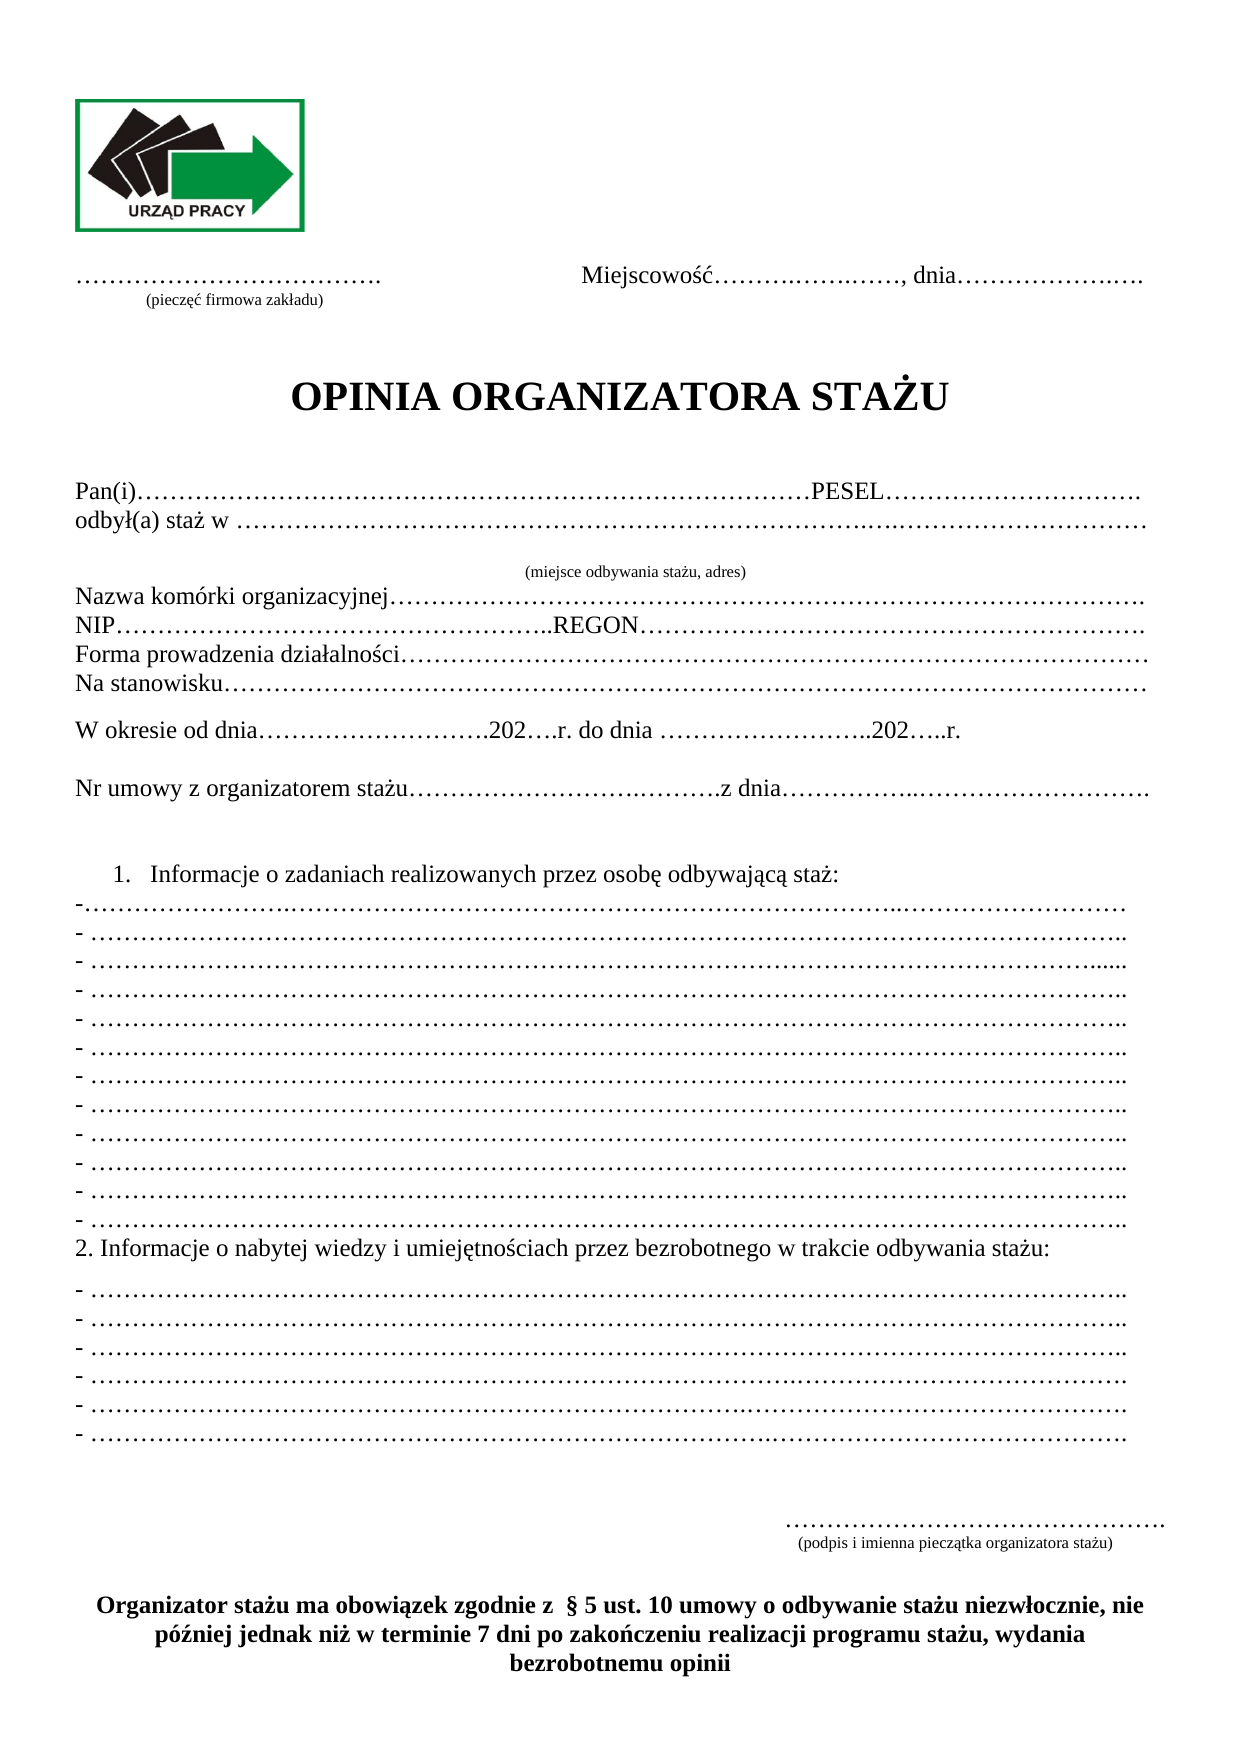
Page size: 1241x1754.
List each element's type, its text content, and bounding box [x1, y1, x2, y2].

text - …………………………………………………………………………………………………………….. [75, 917, 1165, 946]
text W okresie od dnia……………………….202….r. do dnia ……………………..202…..r. [75, 716, 1165, 744]
text 2. Informacje o nabytej wiedzy i umiejętnościach przez bezrobotnego w trakcie odbywania stażu: [75, 1233, 1165, 1262]
text OPINIA ORGANIZATORA STAŻU [75, 371, 1165, 419]
text - ……………………………………………………………………….……………………………………. [75, 1418, 1165, 1447]
text - …………………………………………………………………………………………………………….. [75, 1003, 1165, 1032]
text - ………………………………………………………………………….…………………………………. [75, 1361, 1165, 1389]
text - …………………………………………………………………………………………………………...... [75, 946, 1165, 974]
text - …………………………………………………………………………………………………………….. [75, 1032, 1165, 1061]
text Nr umowy z organizatorem stażu……………………….……….z dnia……………..………………………. [75, 773, 1165, 802]
text - …………………………………………………………………………………………………………….. [75, 974, 1165, 1003]
text -…………………….………………………………………………………………..……………………… [75, 888, 1165, 917]
text NIP……………………………………………..REGON……………………………………………………. [75, 610, 1165, 639]
text Forma prowadzenia działalności……………………………………………………………………………… [75, 639, 1165, 668]
text Pan(i)………………………………………………………………………PESEL…………………………. [75, 476, 1165, 505]
text ………………………………………. [75, 1504, 1165, 1533]
text odbył(a) staż w ………………………………………………………………….….………………………… [75, 505, 1165, 533]
text - …………………………………………………………………………………………………………….. [75, 1332, 1165, 1361]
text - …………………………………………………………………………………………………………….. [75, 1204, 1165, 1233]
text - …………………………………………………………………………………………………………….. [75, 1089, 1165, 1118]
text Organizator stażu ma obowiązek zgodnie z § 5 ust. 10 umowy o odbywanie stażu niezwłocznie, nie później jednak niż w terminie 7 dni po zakończeniu realizacji programu stażu, wydania bezrobotnemu opinii [75, 1591, 1165, 1677]
text - …………………………………………………………………….………………………………………. [75, 1389, 1165, 1418]
text ………………………………. Miejscowość……….…….……, dnia……………….…. [75, 261, 1165, 289]
text (miejsce odbywania stażu, adres) [75, 562, 1165, 581]
text - …………………………………………………………………………………………………………….. [75, 1061, 1165, 1089]
text (podpis i imienna pieczątka organizatora stażu) [75, 1533, 1165, 1552]
list Informacje o zadaniach realizowanych przez osobę odbywającą staż: [112, 859, 1165, 888]
text Nazwa komórki organizacyjnej………………………………………………………………………………. [75, 581, 1165, 610]
text - …………………………………………………………………………………………………………….. [75, 1303, 1165, 1332]
text - …………………………………………………………………………………………………………….. [75, 1176, 1165, 1204]
text - …………………………………………………………………………………………………………….. [75, 1274, 1165, 1303]
text - …………………………………………………………………………………………………………….. [75, 1147, 1165, 1176]
text - …………………………………………………………………………………………………………….. [75, 1118, 1165, 1147]
text (pieczęć firmowa zakładu) [75, 289, 1165, 308]
text Na stanowisku………………………………………………………………………………………………… [75, 668, 1165, 696]
picture [75, 99, 305, 232]
